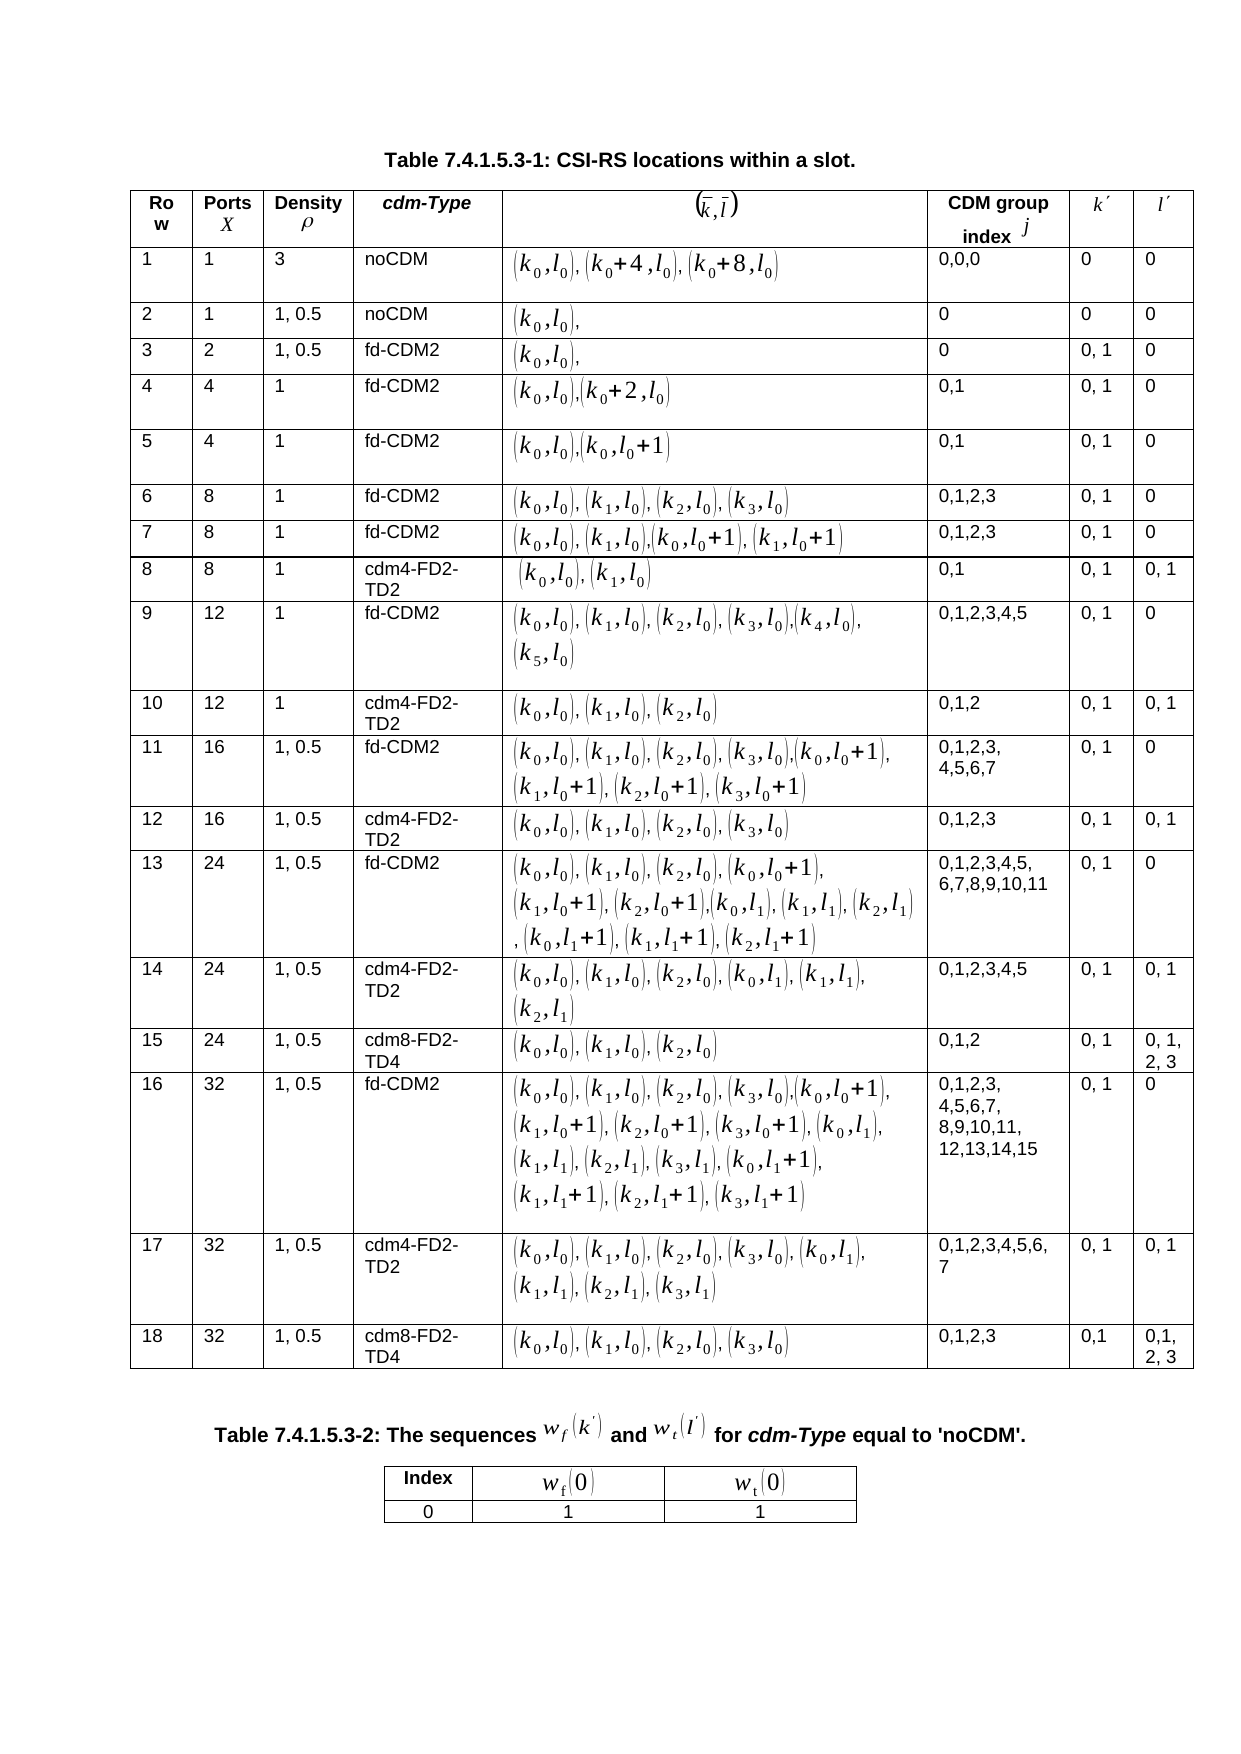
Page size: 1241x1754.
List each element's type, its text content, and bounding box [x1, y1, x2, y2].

text Table 7.4.1.5.3-2: The sequences and for cdm-Type equal to 'noCDM'. [118, 1411, 1122, 1447]
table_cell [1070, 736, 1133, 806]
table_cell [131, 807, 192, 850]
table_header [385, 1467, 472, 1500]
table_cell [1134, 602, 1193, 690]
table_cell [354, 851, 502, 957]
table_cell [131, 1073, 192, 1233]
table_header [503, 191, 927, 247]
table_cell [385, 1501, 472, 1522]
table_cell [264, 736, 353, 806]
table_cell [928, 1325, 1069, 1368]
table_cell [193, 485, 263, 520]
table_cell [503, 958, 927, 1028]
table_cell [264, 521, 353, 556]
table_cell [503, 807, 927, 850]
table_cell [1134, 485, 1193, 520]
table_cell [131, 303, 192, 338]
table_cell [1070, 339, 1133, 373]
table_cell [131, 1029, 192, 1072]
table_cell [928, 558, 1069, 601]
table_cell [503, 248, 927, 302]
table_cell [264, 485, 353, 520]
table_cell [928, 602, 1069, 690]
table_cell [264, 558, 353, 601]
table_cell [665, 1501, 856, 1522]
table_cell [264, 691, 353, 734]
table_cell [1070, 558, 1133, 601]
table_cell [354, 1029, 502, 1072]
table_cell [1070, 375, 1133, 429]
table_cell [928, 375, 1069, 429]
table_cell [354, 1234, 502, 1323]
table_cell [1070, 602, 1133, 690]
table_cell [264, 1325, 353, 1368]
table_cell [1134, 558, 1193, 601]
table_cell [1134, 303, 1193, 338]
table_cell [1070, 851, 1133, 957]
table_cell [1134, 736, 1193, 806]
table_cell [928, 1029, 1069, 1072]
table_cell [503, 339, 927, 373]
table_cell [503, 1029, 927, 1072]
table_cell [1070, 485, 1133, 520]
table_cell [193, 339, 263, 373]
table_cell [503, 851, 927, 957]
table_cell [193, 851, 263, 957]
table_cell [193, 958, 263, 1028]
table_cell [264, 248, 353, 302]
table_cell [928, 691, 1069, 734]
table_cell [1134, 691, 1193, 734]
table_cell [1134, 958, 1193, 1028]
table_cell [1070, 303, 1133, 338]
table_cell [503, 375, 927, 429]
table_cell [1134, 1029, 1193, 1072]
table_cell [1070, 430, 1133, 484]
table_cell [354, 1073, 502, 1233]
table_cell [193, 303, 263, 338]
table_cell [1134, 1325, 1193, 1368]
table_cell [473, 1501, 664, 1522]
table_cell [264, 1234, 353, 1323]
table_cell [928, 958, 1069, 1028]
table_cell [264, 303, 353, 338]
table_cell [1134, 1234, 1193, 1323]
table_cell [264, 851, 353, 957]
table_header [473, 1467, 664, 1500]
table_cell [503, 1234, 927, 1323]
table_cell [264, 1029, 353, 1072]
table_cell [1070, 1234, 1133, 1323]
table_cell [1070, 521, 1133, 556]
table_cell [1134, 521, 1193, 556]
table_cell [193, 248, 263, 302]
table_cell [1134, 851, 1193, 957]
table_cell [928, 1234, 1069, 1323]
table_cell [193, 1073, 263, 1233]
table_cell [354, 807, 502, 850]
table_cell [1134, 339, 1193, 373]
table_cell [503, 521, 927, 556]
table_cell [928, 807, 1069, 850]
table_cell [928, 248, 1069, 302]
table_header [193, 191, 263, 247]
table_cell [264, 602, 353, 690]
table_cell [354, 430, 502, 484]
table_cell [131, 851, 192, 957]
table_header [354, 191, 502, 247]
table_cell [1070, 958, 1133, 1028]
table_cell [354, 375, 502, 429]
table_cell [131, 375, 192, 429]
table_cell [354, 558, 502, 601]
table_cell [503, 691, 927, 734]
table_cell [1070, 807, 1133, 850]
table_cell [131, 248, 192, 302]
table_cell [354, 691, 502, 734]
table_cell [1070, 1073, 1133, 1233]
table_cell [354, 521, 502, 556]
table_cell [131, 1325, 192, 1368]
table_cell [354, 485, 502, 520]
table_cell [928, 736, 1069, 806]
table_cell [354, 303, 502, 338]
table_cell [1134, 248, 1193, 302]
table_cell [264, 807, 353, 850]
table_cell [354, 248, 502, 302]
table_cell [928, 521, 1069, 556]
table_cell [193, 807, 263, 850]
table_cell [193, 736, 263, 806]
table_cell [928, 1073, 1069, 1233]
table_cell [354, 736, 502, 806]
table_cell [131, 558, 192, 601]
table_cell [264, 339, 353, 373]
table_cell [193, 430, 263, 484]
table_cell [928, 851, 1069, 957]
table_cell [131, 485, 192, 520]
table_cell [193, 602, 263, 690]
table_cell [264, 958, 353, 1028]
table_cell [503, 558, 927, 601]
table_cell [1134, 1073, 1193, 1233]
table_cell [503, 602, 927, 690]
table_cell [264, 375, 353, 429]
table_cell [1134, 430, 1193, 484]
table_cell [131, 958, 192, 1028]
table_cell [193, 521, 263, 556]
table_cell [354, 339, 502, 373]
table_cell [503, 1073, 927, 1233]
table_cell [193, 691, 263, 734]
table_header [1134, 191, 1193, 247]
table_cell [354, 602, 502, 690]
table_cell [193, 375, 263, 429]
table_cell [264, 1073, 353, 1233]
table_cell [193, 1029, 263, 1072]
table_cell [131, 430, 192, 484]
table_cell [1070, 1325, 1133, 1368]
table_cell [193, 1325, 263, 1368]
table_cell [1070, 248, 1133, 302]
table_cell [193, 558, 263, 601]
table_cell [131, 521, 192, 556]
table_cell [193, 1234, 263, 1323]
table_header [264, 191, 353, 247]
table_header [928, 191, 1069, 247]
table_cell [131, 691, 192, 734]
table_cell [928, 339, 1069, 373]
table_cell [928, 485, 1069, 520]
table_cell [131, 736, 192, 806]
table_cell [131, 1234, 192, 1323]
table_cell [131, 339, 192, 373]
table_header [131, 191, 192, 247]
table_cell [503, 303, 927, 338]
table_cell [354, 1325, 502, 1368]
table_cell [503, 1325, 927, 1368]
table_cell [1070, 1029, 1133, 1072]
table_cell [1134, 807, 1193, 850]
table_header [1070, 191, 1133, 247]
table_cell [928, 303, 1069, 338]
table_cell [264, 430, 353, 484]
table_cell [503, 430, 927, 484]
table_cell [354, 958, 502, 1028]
text Table 7.4.1.5.3-1: CSI-RS locations within a slot. [118, 148, 1122, 172]
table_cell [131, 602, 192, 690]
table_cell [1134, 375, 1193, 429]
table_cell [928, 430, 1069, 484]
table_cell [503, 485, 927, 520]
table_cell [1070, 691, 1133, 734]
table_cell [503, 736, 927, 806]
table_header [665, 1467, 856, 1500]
